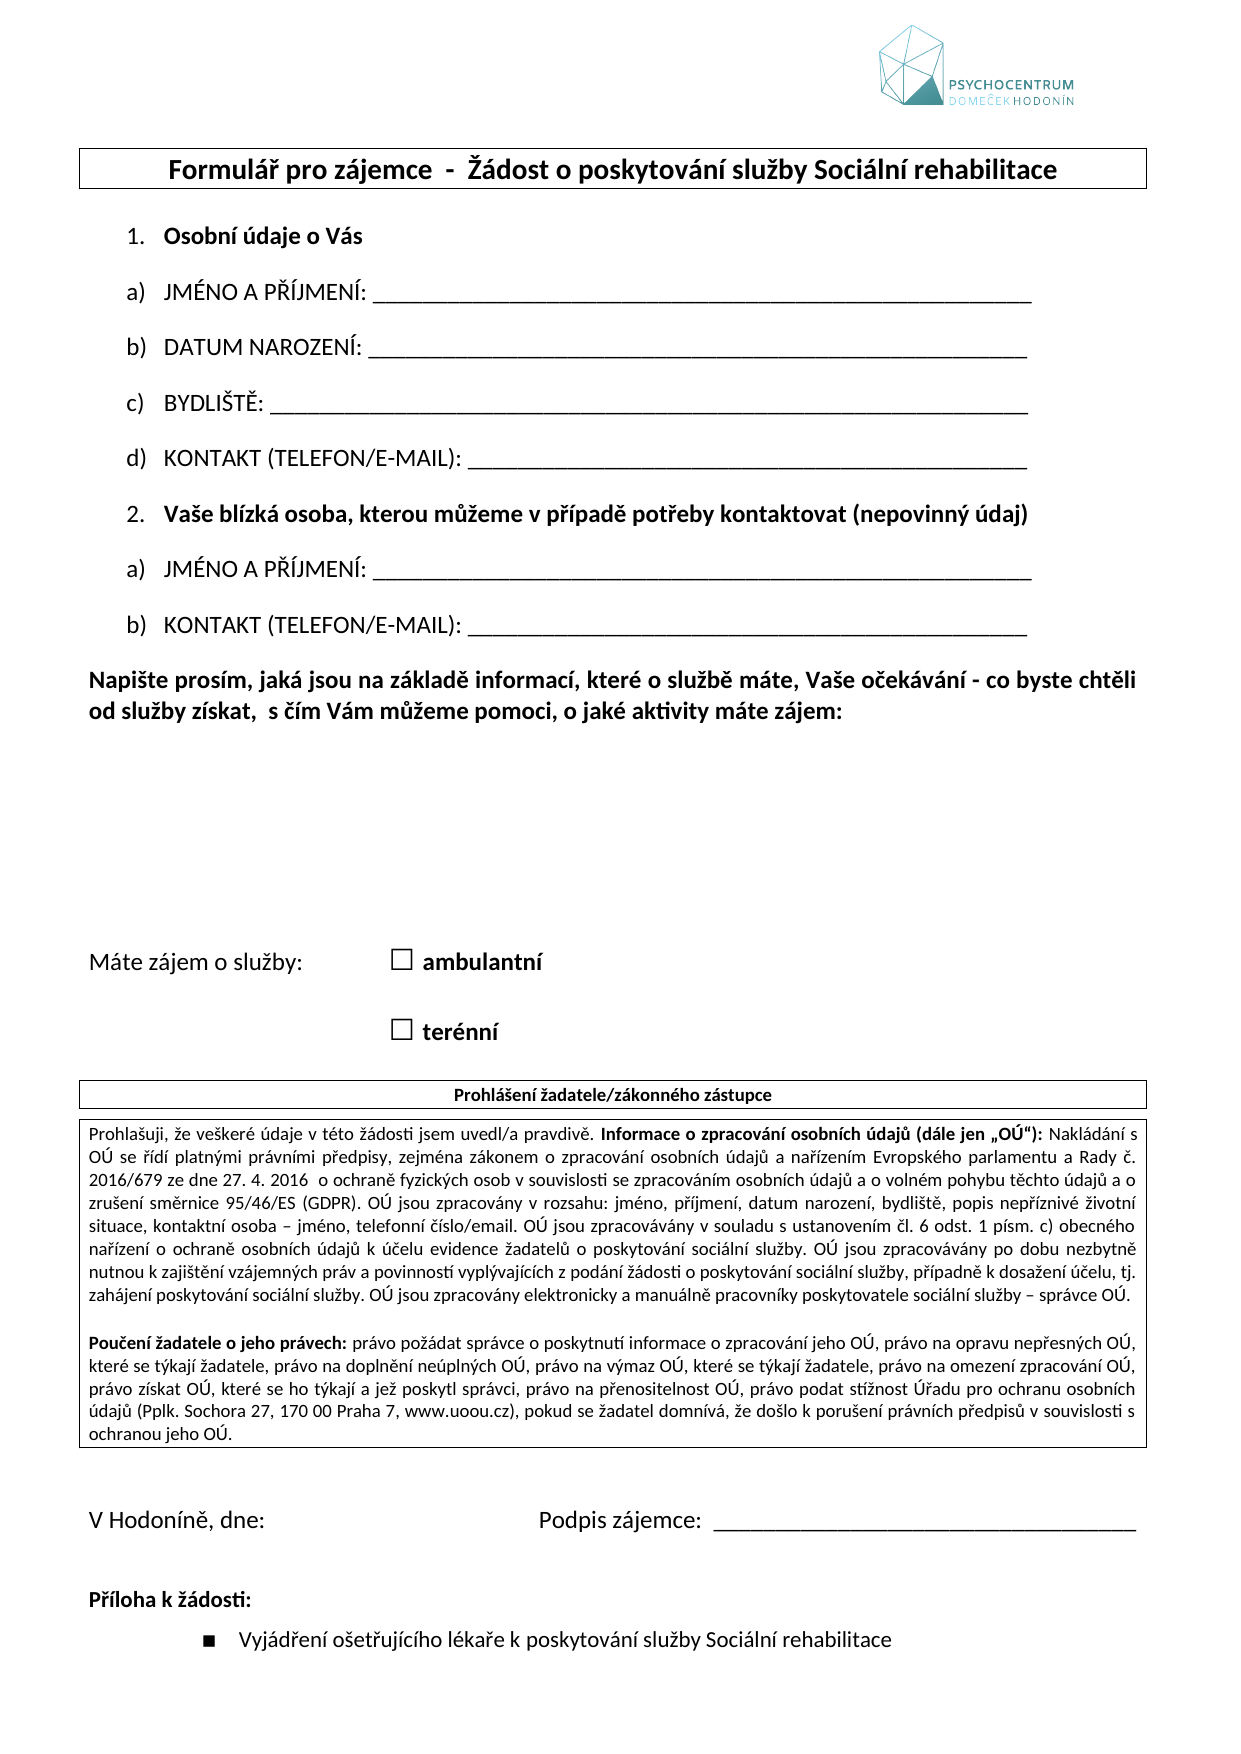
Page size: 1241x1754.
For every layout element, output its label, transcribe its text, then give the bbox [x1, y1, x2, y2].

list JMÉNO A PŘÍJMENÍ: _____________________________________________________ [126, 276, 1138, 307]
list BYDLIŠTĚ: _____________________________________________________________ [126, 387, 1138, 418]
text V Hodoníně, dne: Podpis zájemce: __________________________________ [89, 1504, 1138, 1534]
text Máte zájem o služby: ☐ ambulantní [89, 939, 1138, 979]
list DATUM NAROZENÍ: _____________________________________________________ [126, 332, 1138, 362]
text ☐ terénní [314, 1009, 1138, 1049]
text Poučení žadatele o jeho právech: právo požádat správce o poskytnutí informace o zpracování jeho OÚ, právo na opravu nepřesných OÚ, které se týkají žadatele, právo na doplnění neúplných OÚ, právo na výmaz OÚ, které se týkají žadatele, právo na omezení zpracování OÚ, právo získat OÚ, které se ho týkají a jež poskytl správci, právo na přenositelnost OÚ, právo podat stížnost Úřadu pro ochranu osobních údajů (Pplk. Sochora 27, 170 00 Praha 7, www.uoou.cz), pokud se žadatel domnívá, že došlo k porušení právních předpisů v souvislosti s ochranou jeho OÚ. [80, 1328, 1146, 1447]
text Příloha k žádosti: [89, 1586, 1138, 1613]
text Napište prosím, jaká jsou na základě informací, které o službě máte, Vaše očekávání - co byste chtěli od služby získat, s čím Vám můžeme pomoci, o jaké aktivity máte zájem: [89, 665, 1138, 726]
list KONTAKT (TELEFON/E-MAIL): _____________________________________________ [126, 609, 1138, 640]
list KONTAKT (TELEFON/E-MAIL): _____________________________________________ [126, 443, 1138, 473]
text Prohlašuji, že veškeré údaje v této žádosti jsem uvedl/a pravdivě. Informace o zpracování osobních údajů (dále jen „OÚ“): Nakládání s OÚ se řídí platnými právními předpisy, zejména zákonem o zpracování osobních údajů a nařízením Evropského parlamentu a Rady č. 2016/679 ze dne 27. 4. 2016 o ochraně fyzických osob v souvislosti se zpracováním osobních údajů a o volném pohybu těchto údajů a o zrušení směrnice 95/46/ES (GDPR). OÚ jsou zpracovány v rozsahu: jméno, příjmení, datum narození, bydliště, popis nepříznivé životní situace, kontaktní osoba – jméno, telefonní číslo/email. OÚ jsou zpracovávány v souladu s ustanovením čl. 6 odst. 1 písm. c) obecného nařízení o ochraně osobních údajů k účelu evidence žadatelů o poskytování sociální služby. OÚ jsou zpracovávány po dobu nezbytně nutnou k zajištění vzájemných práv a povinností vyplývajících z podání žádosti o poskytování sociální služby, případně k dosažení účelu, tj. zahájení poskytování sociální služby. OÚ jsou zpracovány elektronicky a manuálně pracovníky poskytovatele sociální služby – správce OÚ. [80, 1120, 1146, 1306]
list Vyjádření ošetřujícího lékaře k poskytování služby Sociální rehabilitace [201, 1613, 1138, 1661]
text Formulář pro zájemce - Žádost o poskytování služby Sociální rehabilitace [80, 149, 1146, 188]
list JMÉNO A PŘÍJMENÍ: _____________________________________________________ [126, 554, 1138, 584]
list Osobní údaje o Vás [126, 220, 1138, 251]
list Vaše blízká osoba, kterou můžeme v případě potřeby kontaktovat (nepovinný údaj) [126, 498, 1138, 529]
picture [854, 25, 1098, 130]
text Prohlášení žadatele/zákonného zástupce [80, 1081, 1146, 1108]
